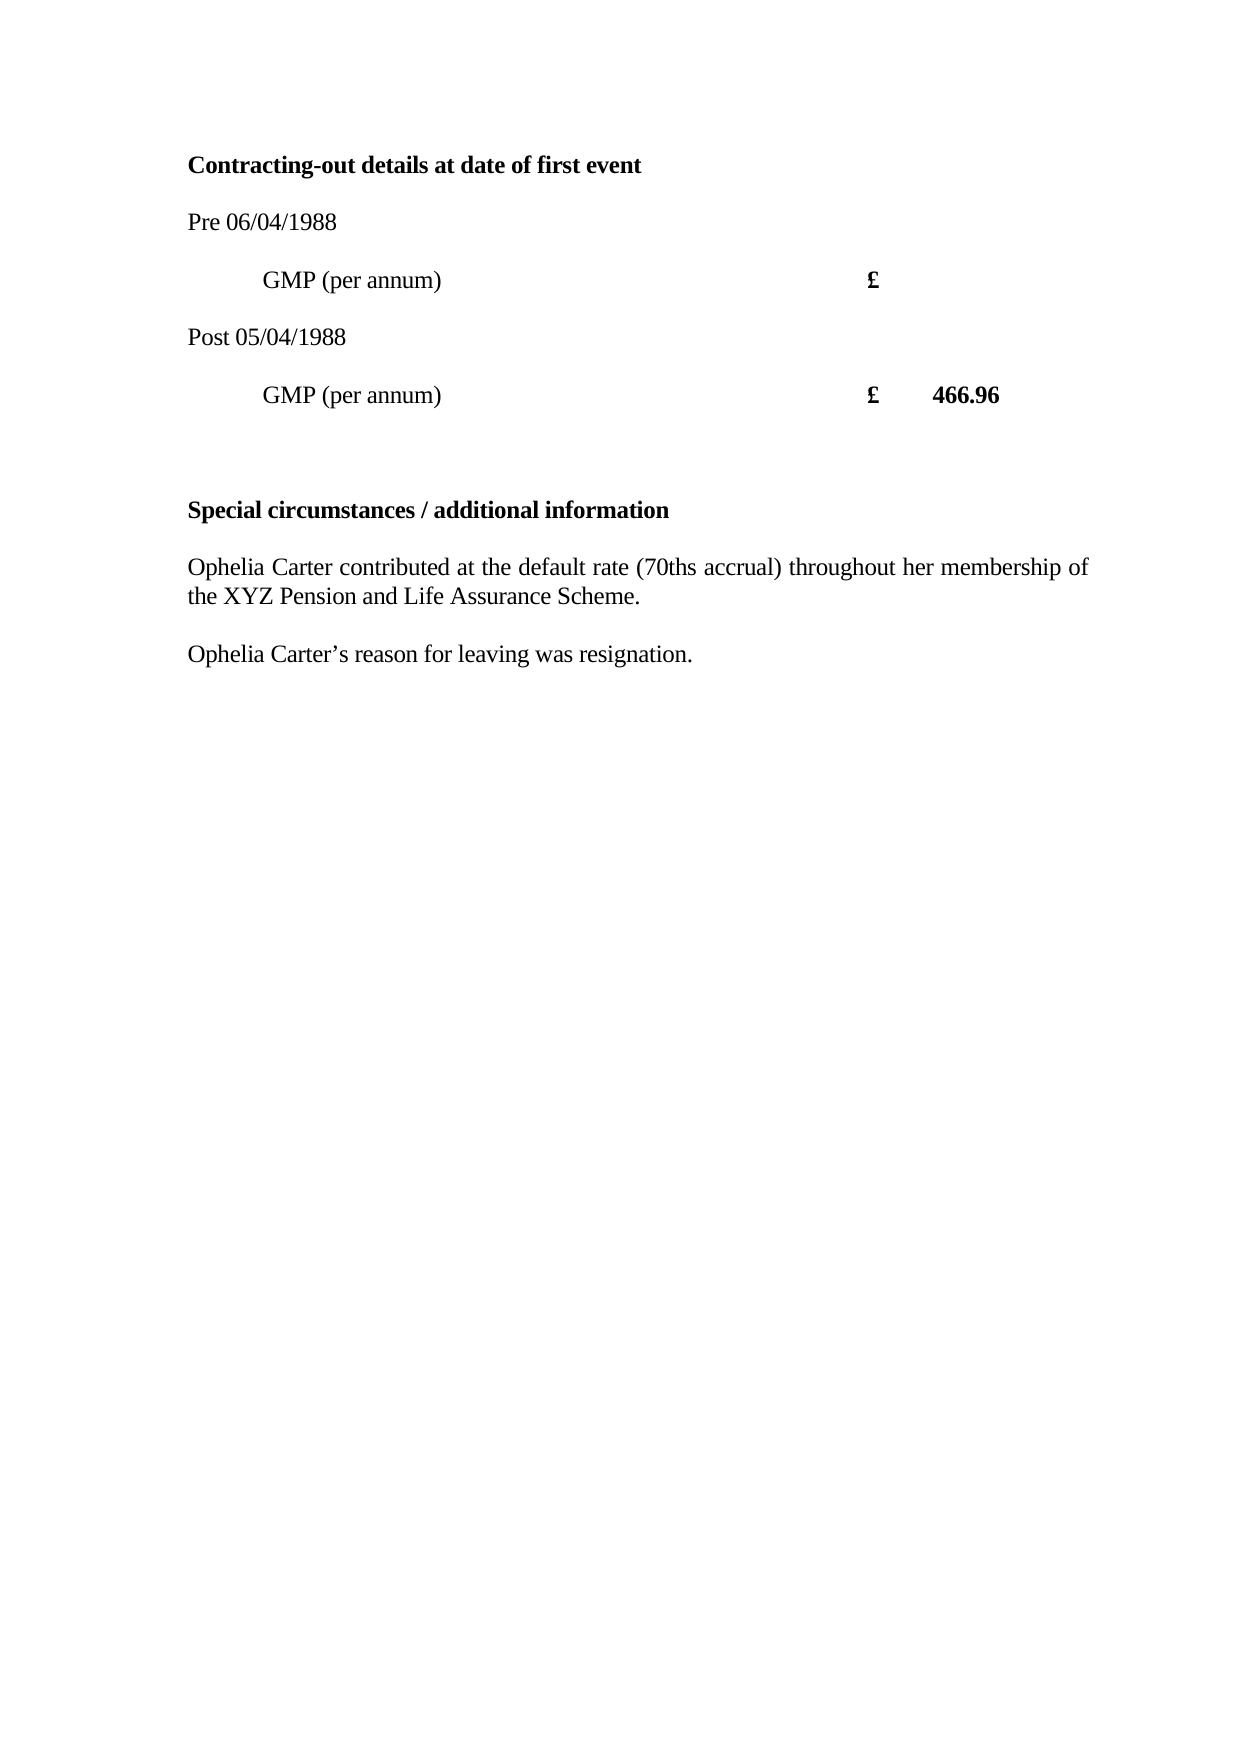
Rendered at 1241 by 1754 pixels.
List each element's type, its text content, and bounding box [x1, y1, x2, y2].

text Special circumstances / additional information [187, 495, 1093, 524]
text Ophelia Carter’s reason for leaving was resignation. [187, 639, 1090, 667]
text Ophelia Carter contributed at the default rate (70ths accrual) throughout her membership of the XYZ Pension and Life Assurance Scheme. [187, 552, 1090, 610]
text GMP (per annum) £ [187, 265, 1093, 294]
text Contracting-out details at date of first event [187, 150, 1093, 179]
text GMP (per annum) £ 466.96 [187, 380, 1093, 409]
text Post 05/04/1988 [187, 322, 1093, 351]
text Pre 06/04/1988 [187, 207, 1093, 236]
